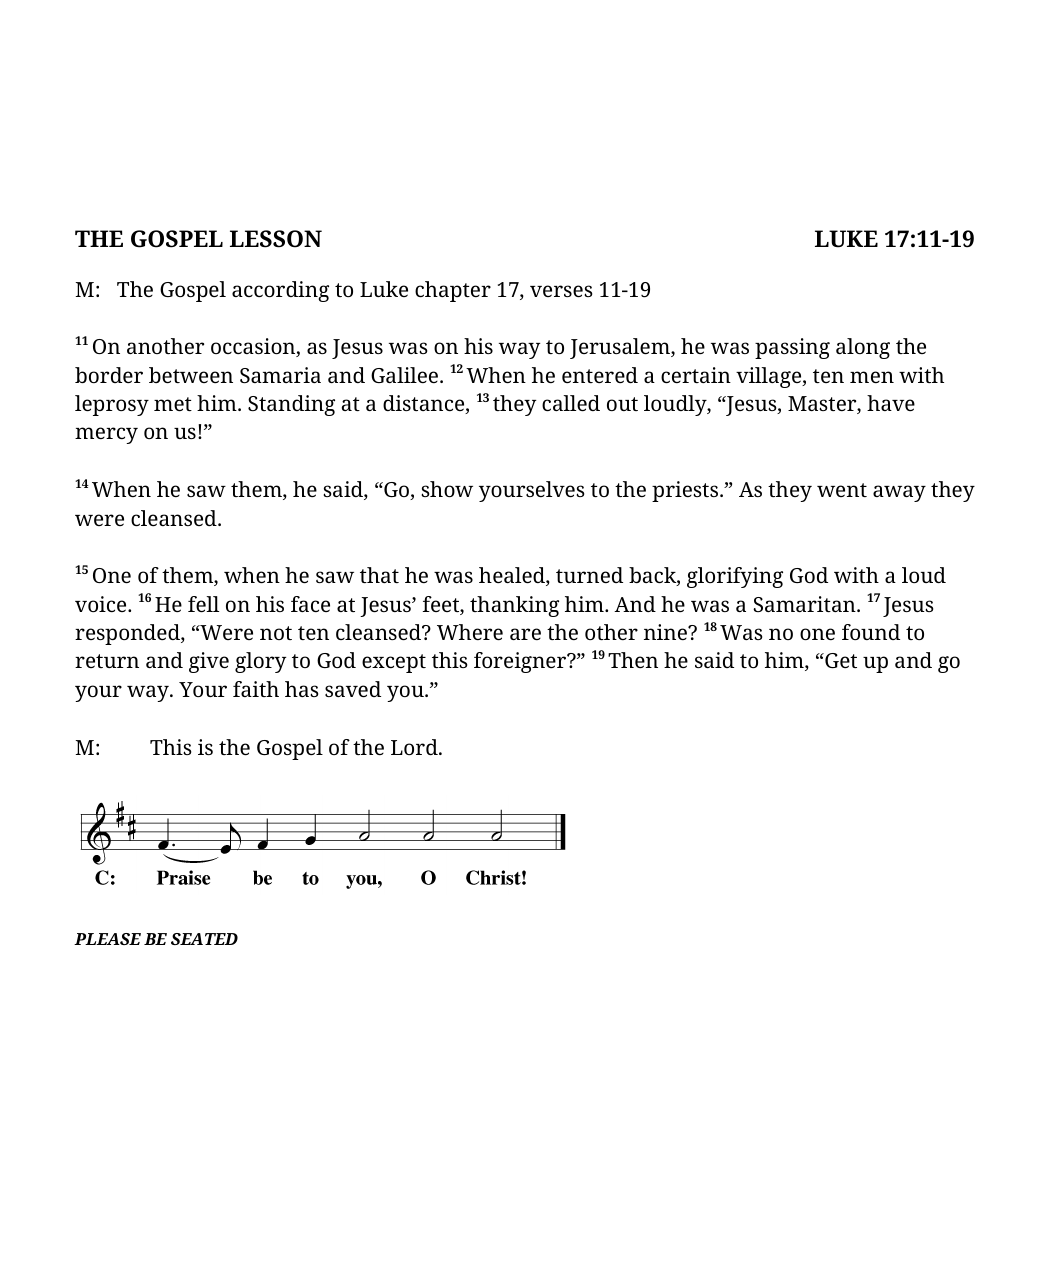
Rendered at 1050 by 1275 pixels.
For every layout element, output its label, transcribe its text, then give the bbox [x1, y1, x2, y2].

text M: The Gospel according to Luke chapter 17, verses 11-19 [75, 275, 975, 303]
text 14 When he saw them, he said, “Go, show yourselves to the priests.” As they went away they were cleansed. [75, 475, 975, 532]
text 15 One of them, when he saw that he was healed, turned back, glorifying God with a loud voice. 16 He fell on his face at Jesus’ feet, thanking him. And he was a Samaritan. 17 Jesus responded, “Were not ten cleansed? Where are the other nine? 18 Was no one found to return and give glory to God except this foreigner?” 19 Then he said to him, “Get up and go your way. Your faith has saved you.” [75, 561, 975, 703]
text M: This is the Gospel of the Lord. [75, 733, 975, 762]
text 11 On another occasion, as Jesus was on his way to Jerusalem, he was passing along the border between Samaria and Galilee. 12 When he entered a certain village, ten men with leprosy met him. Standing at a distance, 13 they called out loudly, “Jesus, Master, have mercy on us!” [75, 332, 975, 446]
text PLEASE BE SEATED [75, 928, 975, 951]
picture [75, 795, 570, 895]
subtitle THE GOSPEL LESSON LUKE 17:11-19 [75, 223, 975, 254]
